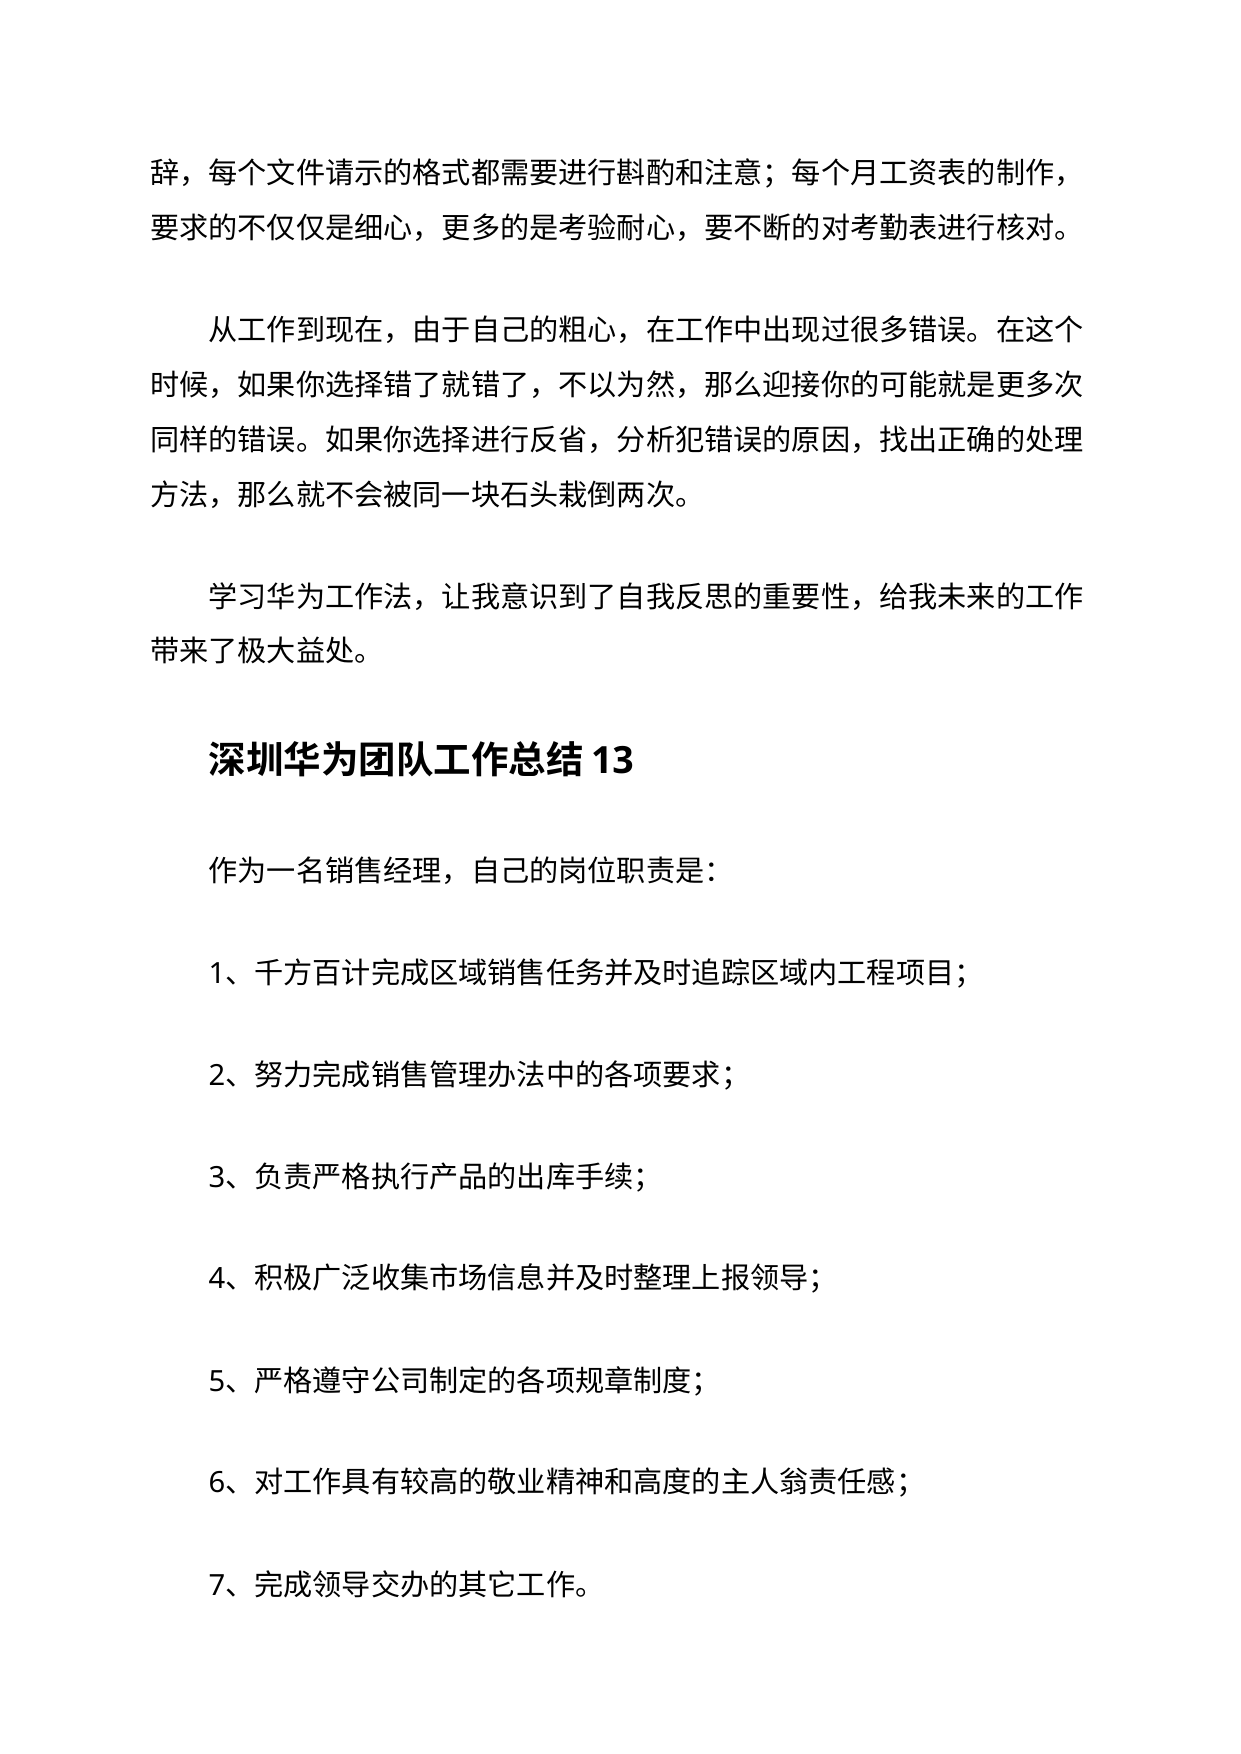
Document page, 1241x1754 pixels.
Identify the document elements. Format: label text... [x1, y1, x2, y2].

text 学习华为工作法，让我意识到了自我反思的重要性，给我未来的工作带来了极大益处。 [150, 573, 1090, 670]
text 深圳华为团队工作总结13 [150, 730, 1090, 784]
text 1、千方百计完成区域销售任务并及时追踪区域内工程项目； [150, 949, 1090, 992]
text 作为一名销售经理，自己的岗位职责是： [150, 847, 1090, 890]
text 7、完成领导交办的其它工作。 [150, 1561, 1090, 1603]
text 从工作到现在，由于自己的粗心，在工作中出现过很多错误。在这个时候，如果你选择错了就错了，不以为然，那么迎接你的可能就是更多次同样的错误。如果你选择进行反省，分析犯错误的原因，找出正确的处理方法，那么就不会被同一块石头栽倒两次。 [150, 307, 1090, 514]
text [150, 150, 1090, 247]
text 3、负责严格执行产品的出库手续； [150, 1153, 1090, 1196]
text 4、积极广泛收集市场信息并及时整理上报领导； [150, 1255, 1090, 1297]
text 5、严格遵守公司制定的各项规章制度； [150, 1357, 1090, 1399]
text 2、努力完成销售管理办法中的各项要求； [150, 1051, 1090, 1093]
text 6、对工作具有较高的敬业精神和高度的主人翁责任感； [150, 1459, 1090, 1501]
